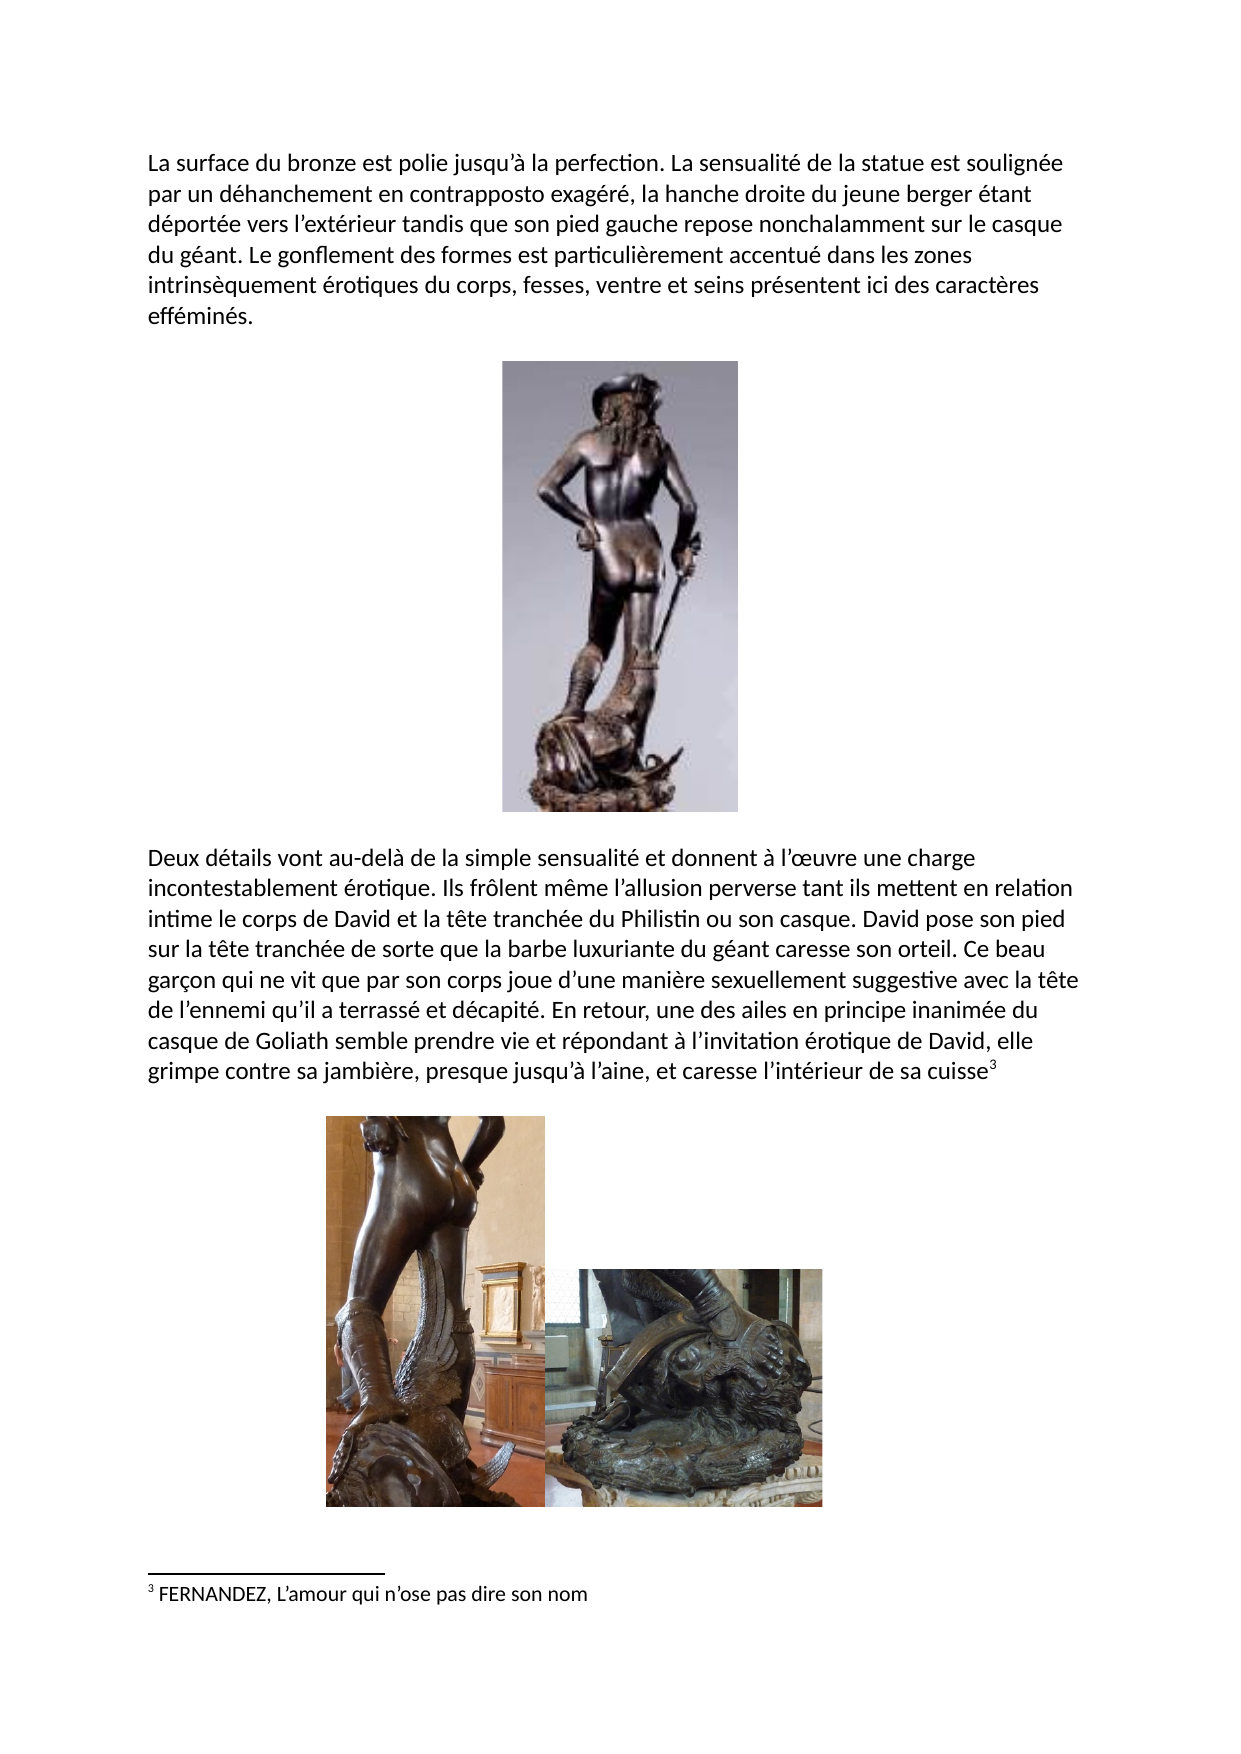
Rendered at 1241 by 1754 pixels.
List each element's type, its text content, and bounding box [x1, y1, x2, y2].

picture [502, 361, 738, 812]
text La surface du bronze est polie jusqu’à la perfection. La sensualité de la statue est soulignée par un déhanchement en contrapposto exagéré, la hanche droite du jeune berger étant déportée vers l’extérieur tandis que son pied gauche repose nonchalamment sur le casque du géant. Le gonflement des formes est particulièrement accentué dans les zones intrinsèquement érotiques du corps, fesses, ventre et seins présentent ici des caractères efféminés. [148, 148, 1093, 331]
text Deux détails vont au-delà de la simple sensualité et donnent à l’œuvre une charge incontestablement érotique. Ils frôlent même l’allusion perverse tant ils mettent en relation intime le corps de David et la tête tranchée du Philistin ou son casque. David pose son pied sur la tête tranchée de sorte que la barbe luxuriante du géant caresse son orteil. Ce beau garçon qui ne vit que par son corps joue d’une manière sexuellement suggestive avec la tête de l’ennemi qu’il a terrassé et décapité. En retour, une des ailes en principe inanimée du casque de Goliath semble prendre vie et répondant à l’invitation érotique de David, elle grimpe contre sa jambière, presque jusqu’à l’aine, et caresse l’intérieur de sa cuisse [148, 842, 1093, 1086]
picture [326, 1116, 823, 1507]
